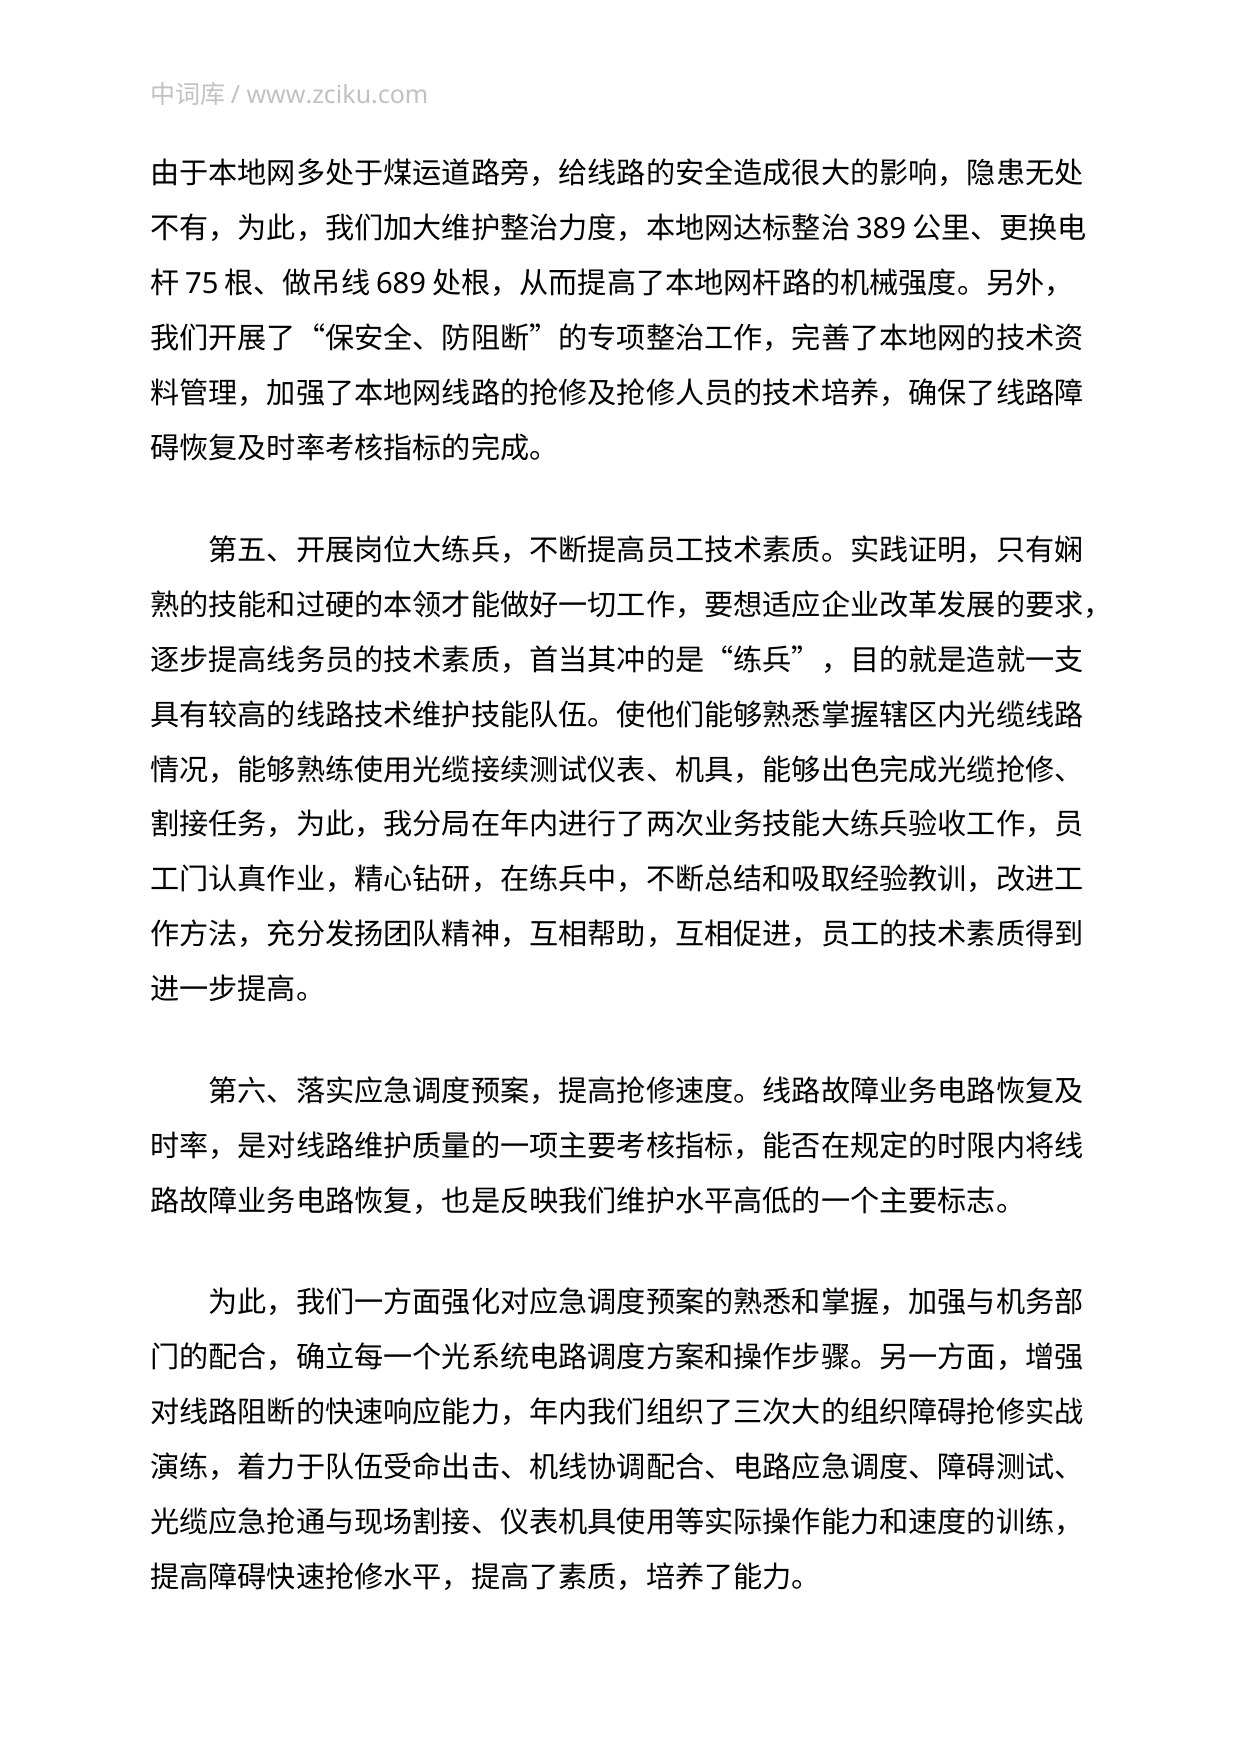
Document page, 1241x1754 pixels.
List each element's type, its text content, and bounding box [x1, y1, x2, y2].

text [150, 150, 1090, 467]
text 为此，我们一方面强化对应急调度预案的熟悉和掌握，加强与机务部门的配合，确立每一个光系统电路调度方案和操作步骤。另一方面，增强对线路阻断的快速响应能力，年内我们组织了三次大的组织障碍抢修实战演练，着力于队伍受命出击、机线协调配合、电路应急调度、障碍测试、光缆应急抢通与现场割接、仪表机具使用等实际操作能力和速度的训练，提高障碍快速抢修水平，提高了素质，培养了能力。 [150, 1279, 1090, 1596]
text 第六、落实应急调度预案，提高抢修速度。线路故障业务电路恢复及时率，是对线路维护质量的一项主要考核指标，能否在规定的时限内将线路故障业务电路恢复，也是反映我们维护水平高低的一个主要标志。 [150, 1067, 1090, 1219]
text 第五、开展岗位大练兵，不断提高员工技术素质。实践证明，只有娴熟的技能和过硬的本领才能做好一切工作，要想适应企业改革发展的要求，逐步提高线务员的技术素质，首当其冲的是“练兵”，目的就是造就一支具有较高的线路技术维护技能队伍。使他们能够熟悉掌握辖区内光缆线路情况，能够熟练使用光缆接续测试仪表、机具，能够出色完成光缆抢修、割接任务，为此，我分局在年内进行了两次业务技能大练兵验收工作，员工门认真作业，精心钻研，在练兵中，不断总结和吸取经验教训，改进工作方法，充分发扬团队精神，互相帮助，互相促进，员工的技术素质得到进一步提高。 [150, 526, 1090, 1008]
